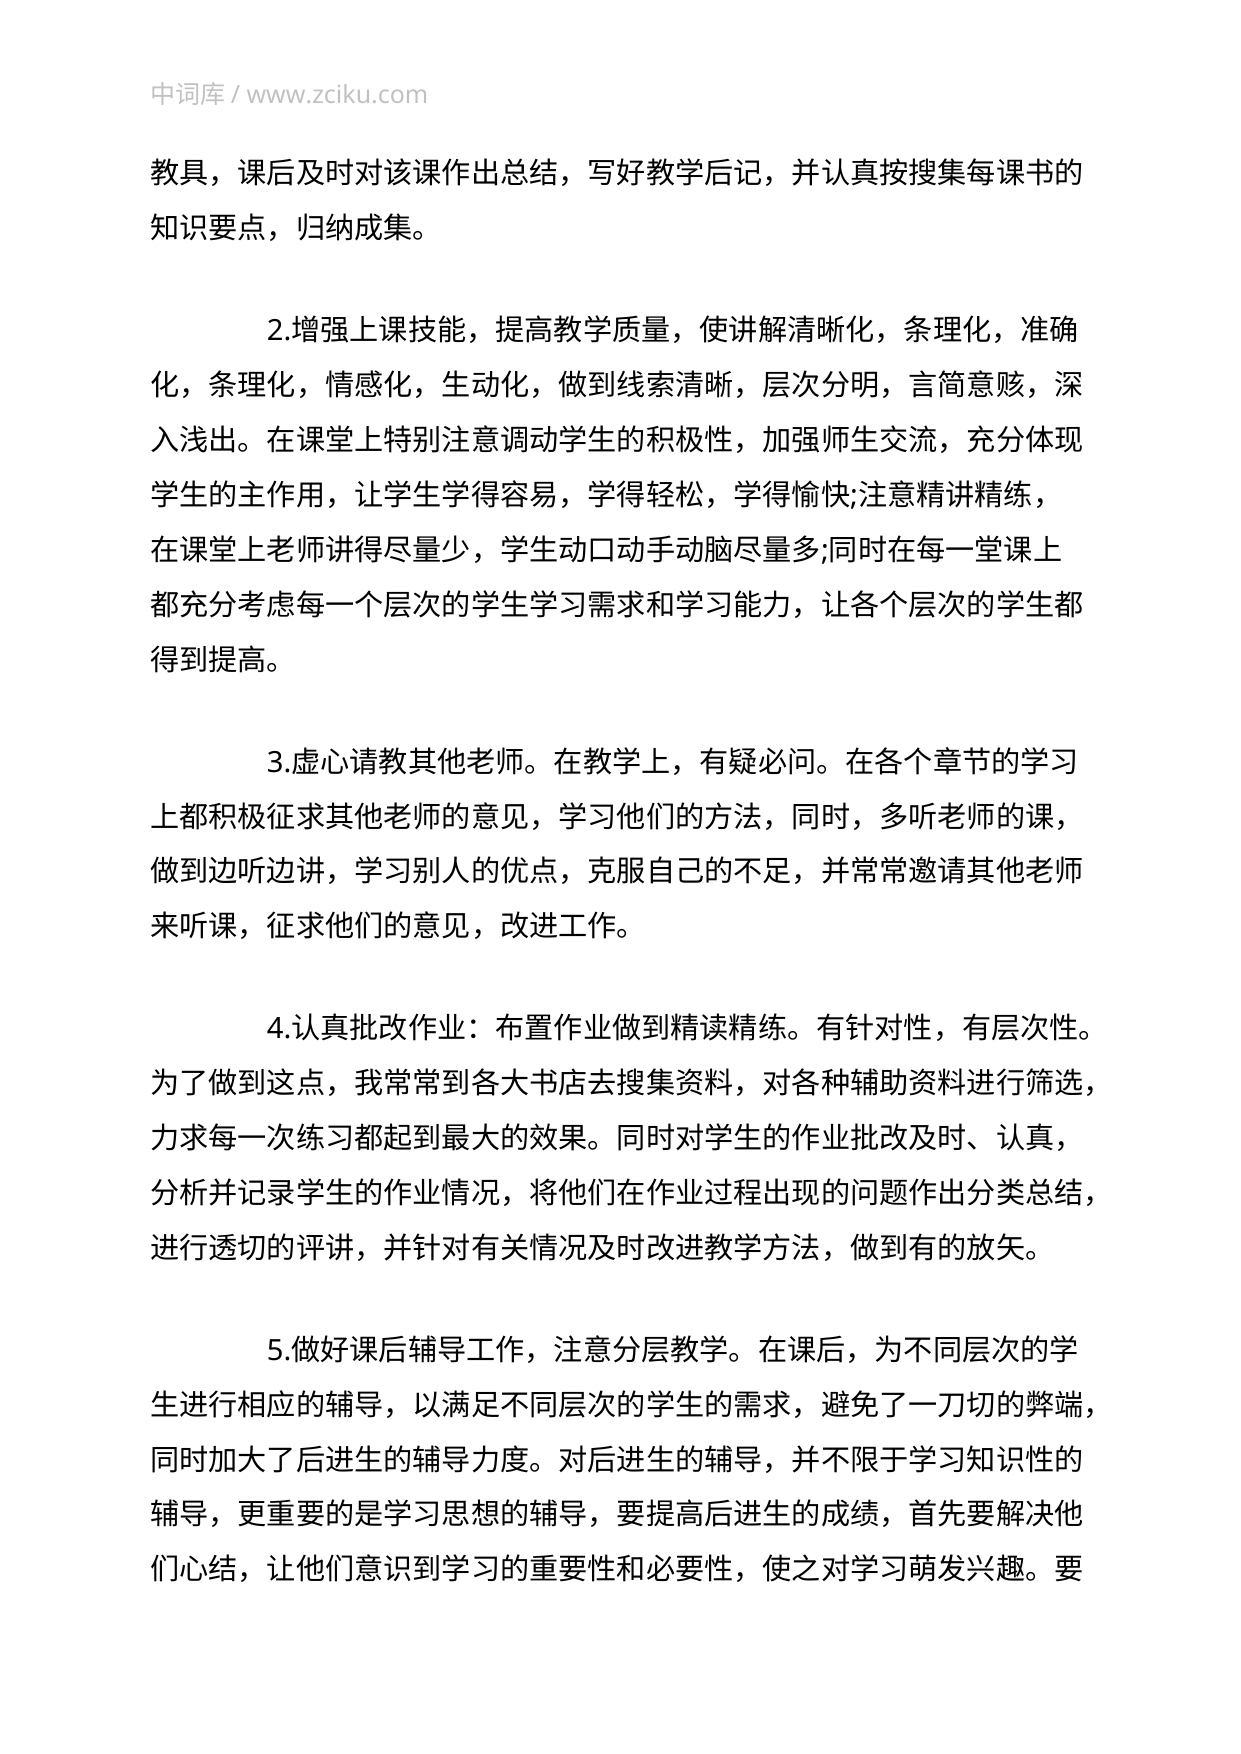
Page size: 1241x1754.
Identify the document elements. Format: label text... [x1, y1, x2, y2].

text 2.增强上课技能，提高教学质量，使讲解清晰化，条理化，准确化，条理化，情感化，生动化，做到线索清晰，层次分明，言简意赅，深入浅出。在课堂上特别注意调动学生的积极性，加强师生交流，充分体现学生的主作用，让学生学得容易，学得轻松，学得愉快;注意精讲精练，在课堂上老师讲得尽量少，学生动口动手动脑尽量多;同时在每一堂课上都充分考虑每一个层次的学生学习需求和学习能力，让各个层次的学生都得到提高。 [150, 307, 1090, 679]
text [150, 1326, 1090, 1588]
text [150, 150, 1090, 247]
text 3.虚心请教其他老师。在教学上，有疑必问。在各个章节的学习上都积极征求其他老师的意见，学习他们的方法，同时，多听老师的课，做到边听边讲，学习别人的优点，克服自己的不足，并常常邀请其他老师来听课，征求他们的意见，改进工作。 [150, 738, 1090, 945]
text 4.认真批改作业：布置作业做到精读精练。有针对性，有层次性。为了做到这点，我常常到各大书店去搜集资料，对各种辅助资料进行筛选，力求每一次练习都起到最大的效果。同时对学生的作业批改及时、认真，分析并记录学生的作业情况，将他们在作业过程出现的问题作出分类总结，进行透切的评讲，并针对有关情况及时改进教学方法，做到有的放矢。 [150, 1005, 1090, 1267]
